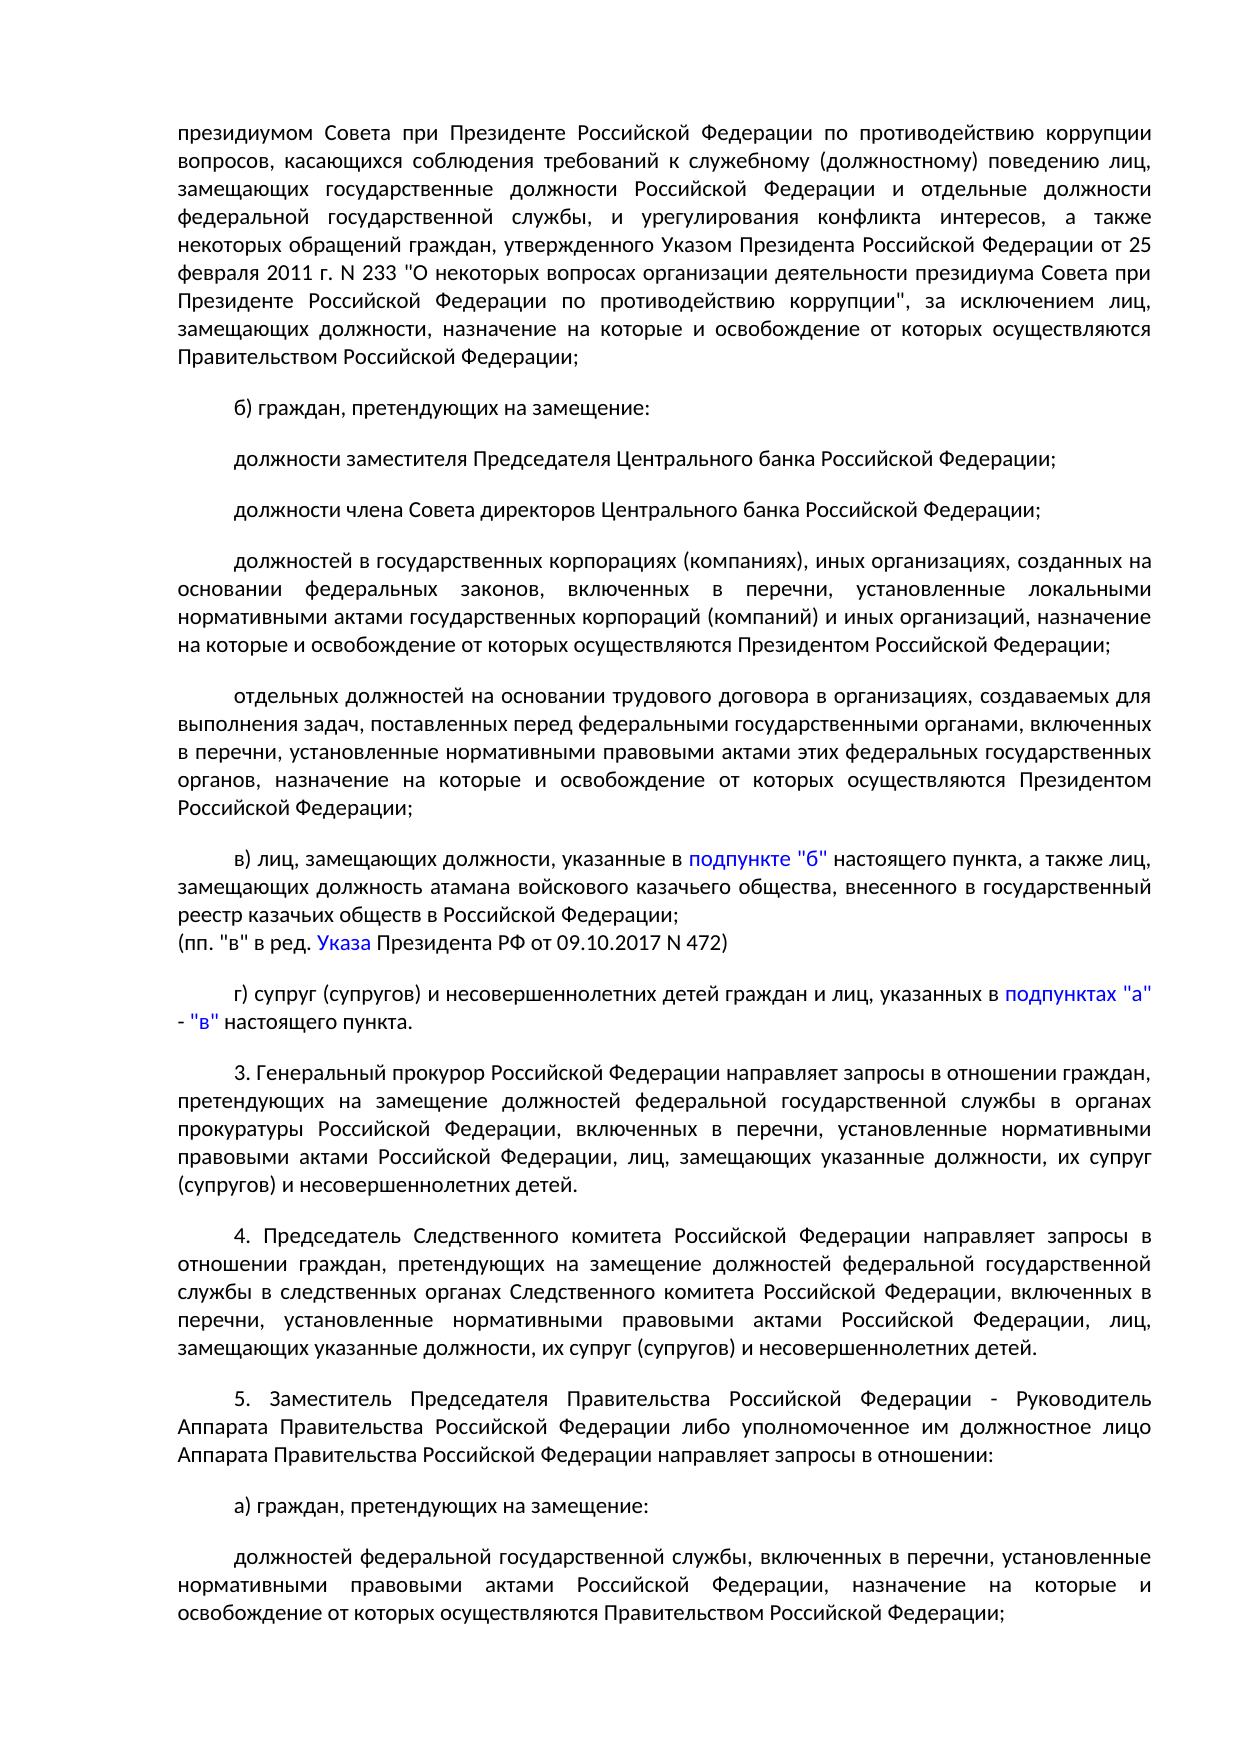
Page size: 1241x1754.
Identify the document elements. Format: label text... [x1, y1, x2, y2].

text должностей федеральной государственной службы, включенных в перечни, установленные нормативными правовыми актами Российской Федерации, назначение на которые и освобождение от которых осуществляются Правительством Российской Федерации; [177, 1542, 1152, 1626]
text 4. Председатель Следственного комитета Российской Федерации направляет запросы в отношении граждан, претендующих на замещение должностей федеральной государственной службы в следственных органах Следственного комитета Российской Федерации, включенных в перечни, установленные нормативными правовыми актами Российской Федерации, лиц, замещающих указанные должности, их супруг (супругов) и несовершеннолетних детей. [177, 1221, 1152, 1361]
text должности заместителя Председателя Центрального банка Российской Федерации; [177, 444, 1152, 472]
text в) лиц, замещающих должности, указанные в подпункте "б" настоящего пункта, а также лиц, замещающих должность атамана войскового казачьего общества, внесенного в государственный реестр казачьих обществ в Российской Федерации; [177, 844, 1152, 928]
text должности члена Совета директоров Центрального банка Российской Федерации; [177, 495, 1152, 523]
text 3. Генеральный прокурор Российской Федерации направляет запросы в отношении граждан, претендующих на замещение должностей федеральной государственной службы в органах прокуратуры Российской Федерации, включенных в перечни, установленные нормативными правовыми актами Российской Федерации, лиц, замещающих указанные должности, их супруг (супругов) и несовершеннолетних детей. [177, 1058, 1152, 1198]
text отдельных должностей на основании трудового договора в организациях, создаваемых для выполнения задач, поставленных перед федеральными государственными органами, включенных в перечни, установленные нормативными правовыми актами этих федеральных государственных органов, назначение на которые и освобождение от которых осуществляются Президентом Российской Федерации; [177, 681, 1152, 821]
text г) супруг (супругов) и несовершеннолетних детей граждан и лиц, указанных в подпунктах "а" - "в" настоящего пункта. [177, 979, 1152, 1035]
text б) граждан, претендующих на замещение: [177, 393, 1152, 421]
text (пп. "в" в ред. Указа Президента РФ от 09.10.2017 N 472) [177, 928, 1152, 956]
text должностей в государственных корпорациях (компаниях), иных организациях, созданных на основании федеральных законов, включенных в перечни, установленные локальными нормативными актами государственных корпораций (компаний) и иных организаций, назначение на которые и освобождение от которых осуществляются Президентом Российской Федерации; [177, 546, 1152, 658]
text а) граждан, претендующих на замещение: [177, 1491, 1152, 1519]
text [177, 118, 1152, 370]
text 5. Заместитель Председателя Правительства Российской Федерации - Руководитель Аппарата Правительства Российской Федерации либо уполномоченное им должностное лицо Аппарата Правительства Российской Федерации направляет запросы в отношении: [177, 1384, 1152, 1468]
